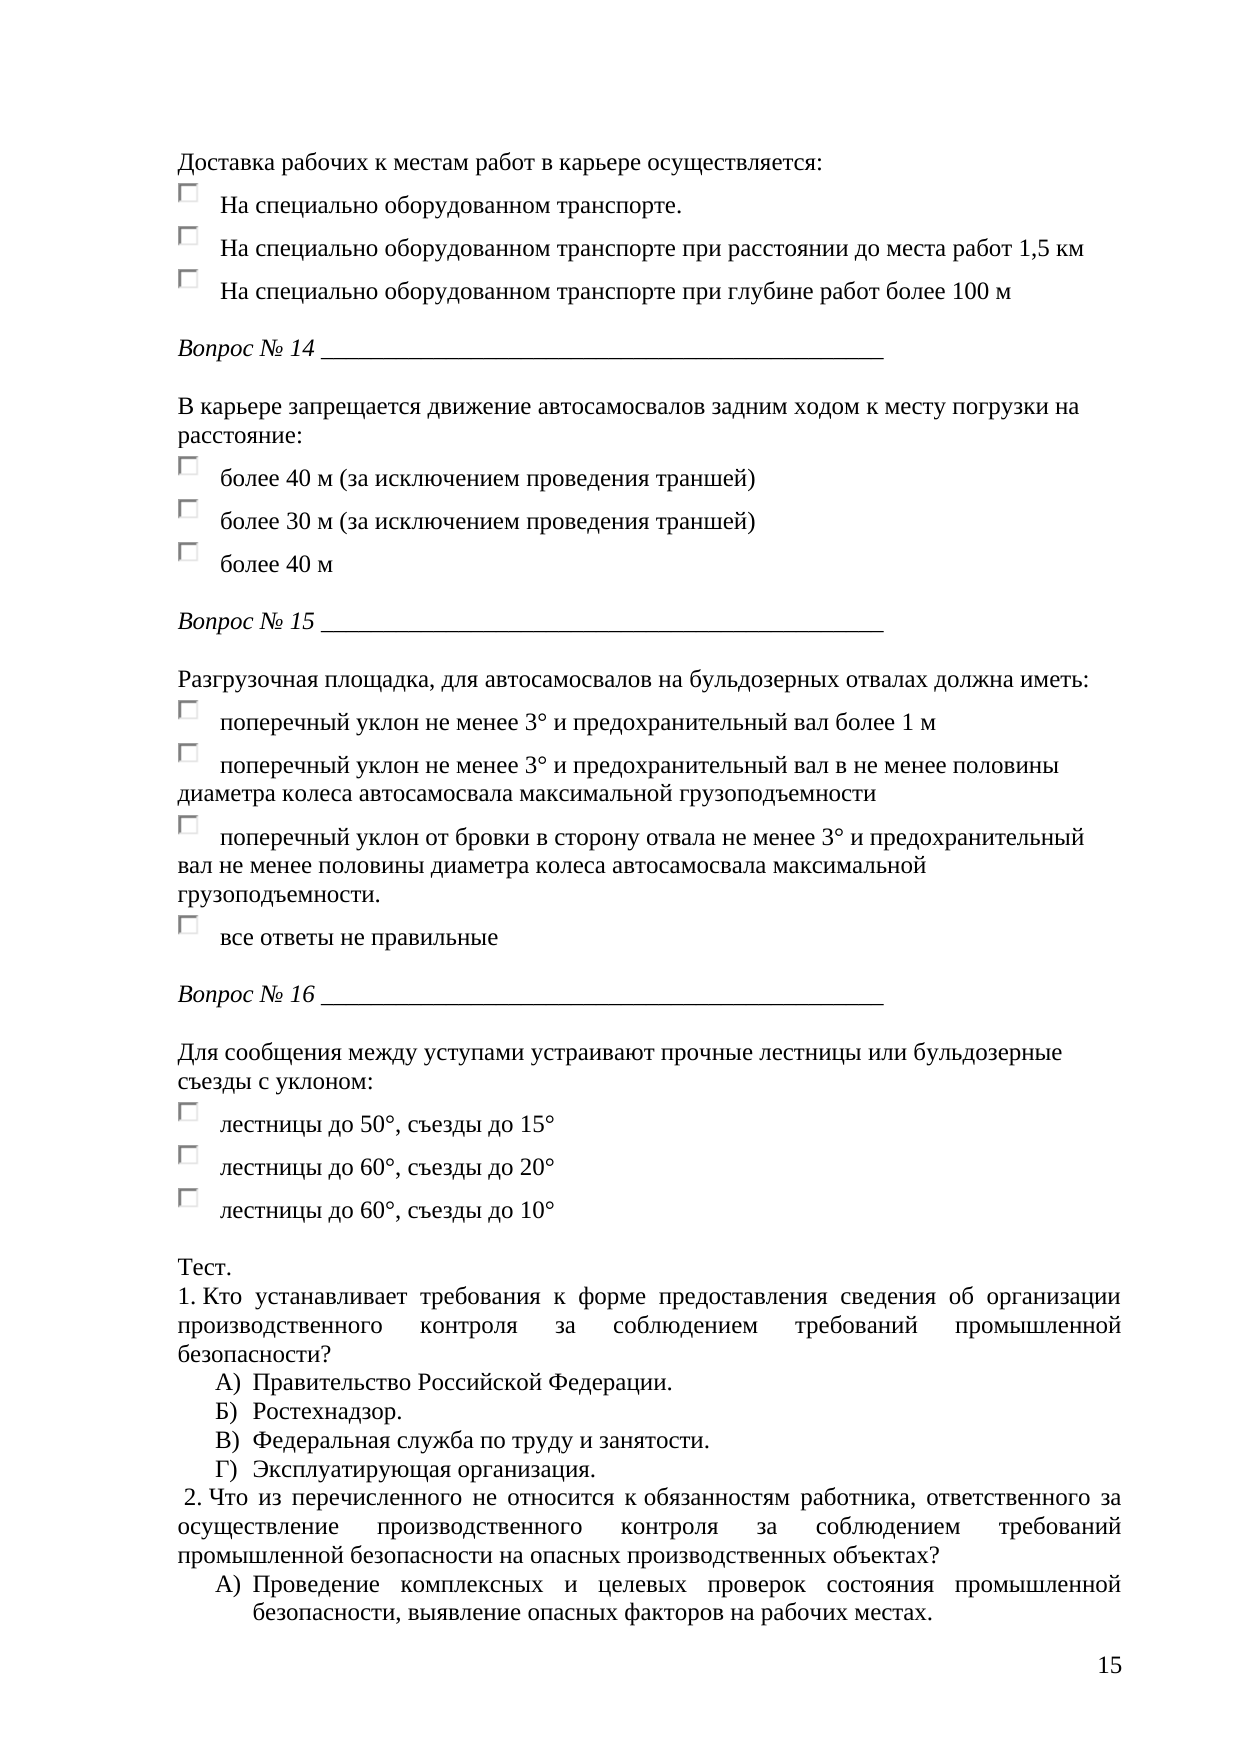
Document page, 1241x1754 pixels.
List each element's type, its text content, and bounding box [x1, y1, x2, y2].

text Вопрос № 16 _____________________________________________ [177, 979, 1122, 1008]
list Правительство Российской Федерации. [215, 1367, 1122, 1396]
text поперечный уклон не менее 3° и предохранительный вал более [177, 692, 1122, 736]
list Ростехнадзор. [215, 1396, 1122, 1425]
text поперечный уклон от бровки в сторону отвала не менее 3° и предохранительный вал не менее половины диаметра колеса автосамосвала максимальной грузоподъемности. [177, 807, 1122, 908]
text 1. Кто устанавливает требования к форме предоставления сведения об организации производственного контроля за соблюдением требований промышленной безопасности? [177, 1281, 1122, 1367]
text На специально оборудованном транспорте при глубине работ более [177, 262, 1122, 305]
text Вопрос № 15 _____________________________________________ [177, 606, 1122, 635]
text более [177, 534, 1122, 577]
list Проведение комплексных и целевых проверок состояния промышленной безопасности, выявление опасных факторов на рабочих местах. [215, 1569, 1122, 1626]
text лестницы до 60°, съезды до 20° [177, 1138, 1122, 1181]
text более (за исключением проведения траншей) [177, 491, 1122, 534]
text В карьере запрещается движение автосамосвалов задним ходом к месту погрузки на расстояние: [177, 391, 1122, 448]
text все ответы не правильные [177, 908, 1122, 951]
text поперечный уклон не менее 3° и предохранительный вал в не менее половины диаметра колеса автосамосвала максимальной грузоподъемности [177, 736, 1122, 807]
text лестницы до 60°, съезды до 10° [177, 1181, 1122, 1224]
text Для сообщения между уступами устраивают прочные лестницы или бульдозерные съезды с уклоном: [177, 1037, 1122, 1094]
text более (за исключением проведения траншей) [177, 448, 1122, 491]
list Федеральная служба по труду и занятости. [215, 1425, 1122, 1454]
text 2. Что из перечисленного не относится к обязанностям работника, ответственного за осуществление производственного контроля за соблюдением требований промышленной безопасности на опасных производственных объектах? [177, 1482, 1122, 1569]
text На специально оборудованном транспорте. [177, 176, 1122, 219]
text Разгрузочная площадка, для автосамосвалов на бульдозерных отвалах должна иметь: [177, 664, 1122, 692]
text Вопрос № 14 _____________________________________________ [177, 333, 1122, 362]
text На специально оборудованном транспорте при расстоянии до места работ [177, 219, 1122, 262]
text Доставка рабочих к местам работ в карьере осуществляется: [177, 147, 1122, 176]
text лестницы до 50°, съезды до 15° [177, 1094, 1122, 1138]
list Эксплуатирующая организация. [215, 1454, 1122, 1482]
text Тест. [177, 1252, 1122, 1281]
